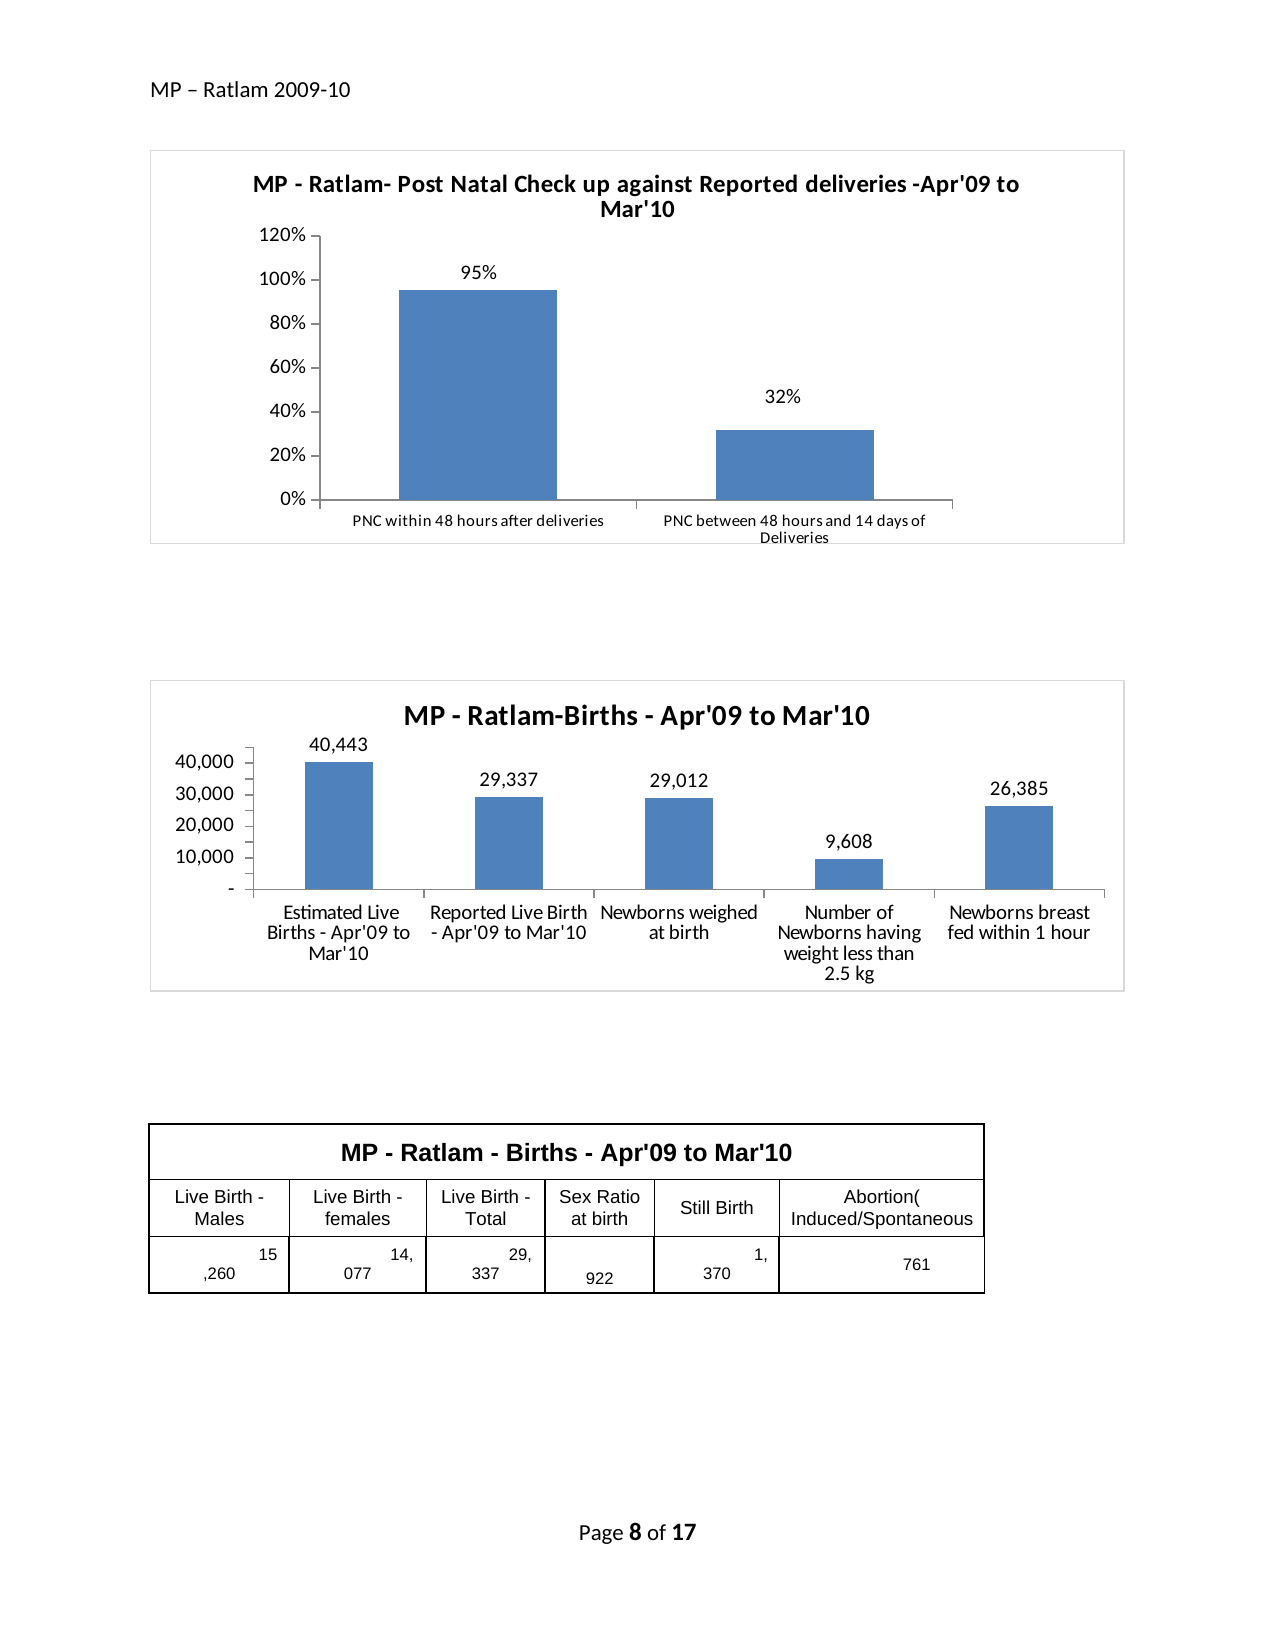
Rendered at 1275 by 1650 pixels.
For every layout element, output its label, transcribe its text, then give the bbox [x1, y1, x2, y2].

table_header MP - Ratlam - Births - Apr'09 to Mar'10 [150, 1125, 983, 1179]
table_cell 14,077 [290, 1237, 425, 1292]
table_cell Sex Ratio at birth [546, 1180, 654, 1236]
table_cell Abortion( Induced/Spontaneous [780, 1180, 983, 1236]
table_cell Live Birth - Males [150, 1180, 289, 1236]
table_cell Live Birth - Total [427, 1180, 544, 1236]
table_cell 1,370 [655, 1237, 778, 1292]
table_cell 15,260 [150, 1237, 288, 1292]
table_cell 922 [546, 1237, 653, 1292]
table_cell 761 [780, 1237, 984, 1292]
table_cell Still Birth [655, 1180, 779, 1236]
table_cell 29,337 [427, 1237, 544, 1292]
table_cell Live Birth - females [290, 1180, 426, 1236]
